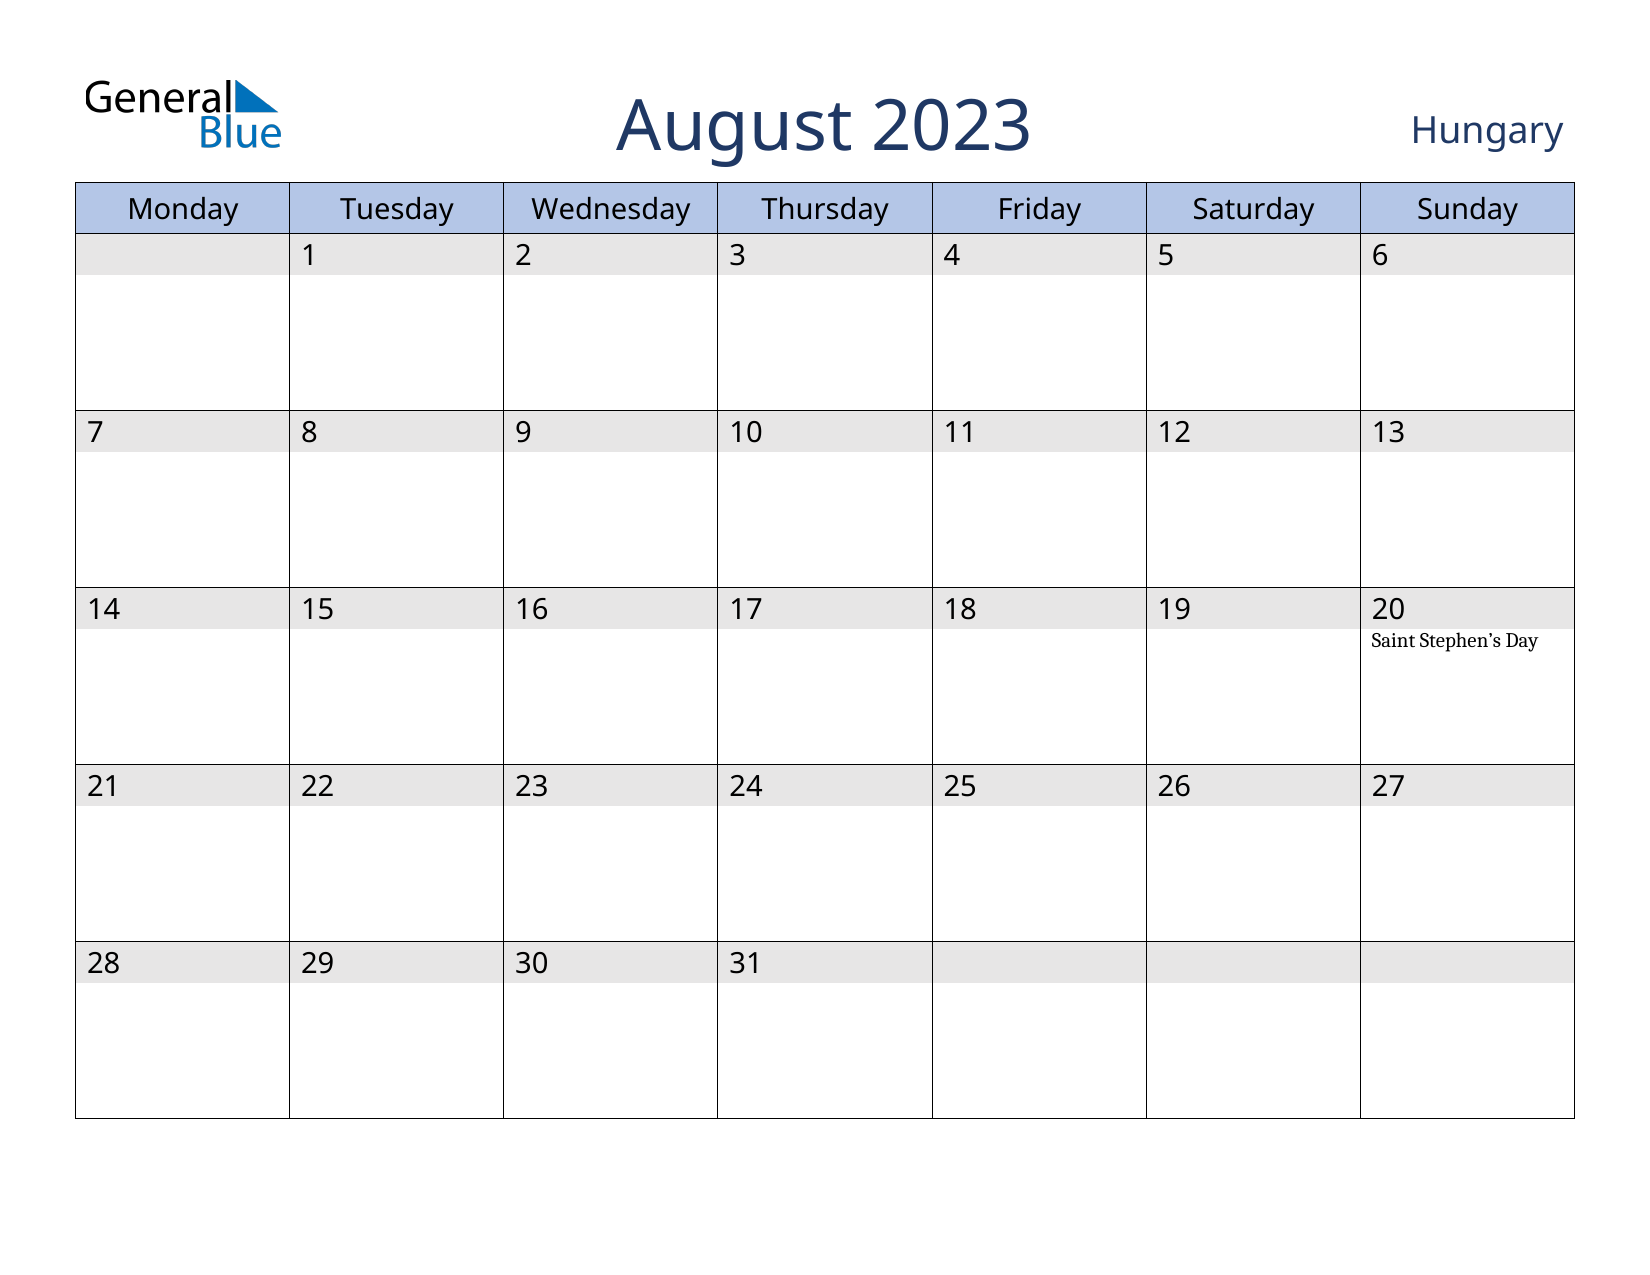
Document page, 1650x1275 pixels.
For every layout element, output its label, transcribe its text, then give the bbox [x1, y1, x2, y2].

table_cell 26 [1147, 765, 1360, 806]
table_cell [1147, 942, 1360, 983]
table_cell 12 [1147, 411, 1360, 452]
table_header August 2023 [504, 75, 1146, 182]
table_cell 28 [76, 942, 289, 983]
table_cell [1147, 629, 1360, 764]
table_cell Thursday [718, 183, 932, 233]
table_cell [1361, 806, 1574, 941]
table_cell [504, 983, 717, 1118]
table_cell Monday [76, 183, 289, 233]
table_cell 6 [1361, 234, 1574, 275]
table_cell 24 [718, 765, 932, 806]
table_cell [1361, 983, 1574, 1118]
table_cell Saturday [1147, 183, 1360, 233]
table_cell [1361, 452, 1574, 587]
table_cell 17 [718, 588, 932, 629]
table_cell 20 [1361, 588, 1574, 629]
table_cell [290, 452, 503, 587]
table_cell [933, 806, 1146, 941]
table_cell [933, 452, 1146, 587]
table_cell [504, 806, 717, 941]
table_cell 15 [290, 588, 503, 629]
table_cell [933, 629, 1146, 764]
table_cell 16 [504, 588, 717, 629]
table_cell [1147, 806, 1360, 941]
table_cell 25 [933, 765, 1146, 806]
table_cell [76, 234, 289, 275]
table_cell Wednesday [504, 183, 717, 233]
table_cell Saint Stephen’s Day [1361, 629, 1574, 764]
table_cell Tuesday [290, 183, 503, 233]
table_cell [1147, 452, 1360, 587]
table_cell [290, 806, 503, 941]
table_cell [504, 275, 717, 410]
table_cell 8 [290, 411, 503, 452]
table_cell [718, 275, 932, 410]
table_cell [290, 983, 503, 1118]
table_cell 14 [76, 588, 289, 629]
table_cell [933, 275, 1146, 410]
table_cell [76, 629, 289, 764]
table_cell 4 [933, 234, 1146, 275]
picture [86, 80, 281, 148]
table_cell [1361, 275, 1574, 410]
table_cell [718, 452, 932, 587]
table_cell 29 [290, 942, 503, 983]
table_cell 7 [76, 411, 289, 452]
table_cell [290, 629, 503, 764]
table_cell 19 [1147, 588, 1360, 629]
table_cell [290, 275, 503, 410]
table_header Hungary [1146, 75, 1574, 182]
table_cell 3 [718, 234, 932, 275]
table_cell [933, 983, 1146, 1118]
table_cell Friday [933, 183, 1146, 233]
table_cell [504, 629, 717, 764]
table_cell 13 [1361, 411, 1574, 452]
table_cell [76, 275, 289, 410]
table_cell [1147, 983, 1360, 1118]
table_cell 31 [718, 942, 932, 983]
table_cell [718, 806, 932, 941]
table_cell [718, 629, 932, 764]
table_cell 27 [1361, 765, 1574, 806]
table_cell [76, 806, 289, 941]
table_cell 22 [290, 765, 503, 806]
table_cell [76, 452, 289, 587]
table_header [76, 75, 503, 182]
table_cell 21 [76, 765, 289, 806]
table_cell [1147, 275, 1360, 410]
table_cell [76, 983, 289, 1118]
table_cell 10 [718, 411, 932, 452]
table_cell 2 [504, 234, 717, 275]
table_cell 18 [933, 588, 1146, 629]
table_cell 9 [504, 411, 717, 452]
table_cell [504, 452, 717, 587]
table_cell [1361, 942, 1574, 983]
table_cell [933, 942, 1146, 983]
table_cell [718, 983, 932, 1118]
table_cell Sunday [1361, 183, 1574, 233]
table_cell 23 [504, 765, 717, 806]
table_cell 11 [933, 411, 1146, 452]
table_cell 30 [504, 942, 717, 983]
table_cell 1 [290, 234, 503, 275]
table_cell 5 [1147, 234, 1360, 275]
